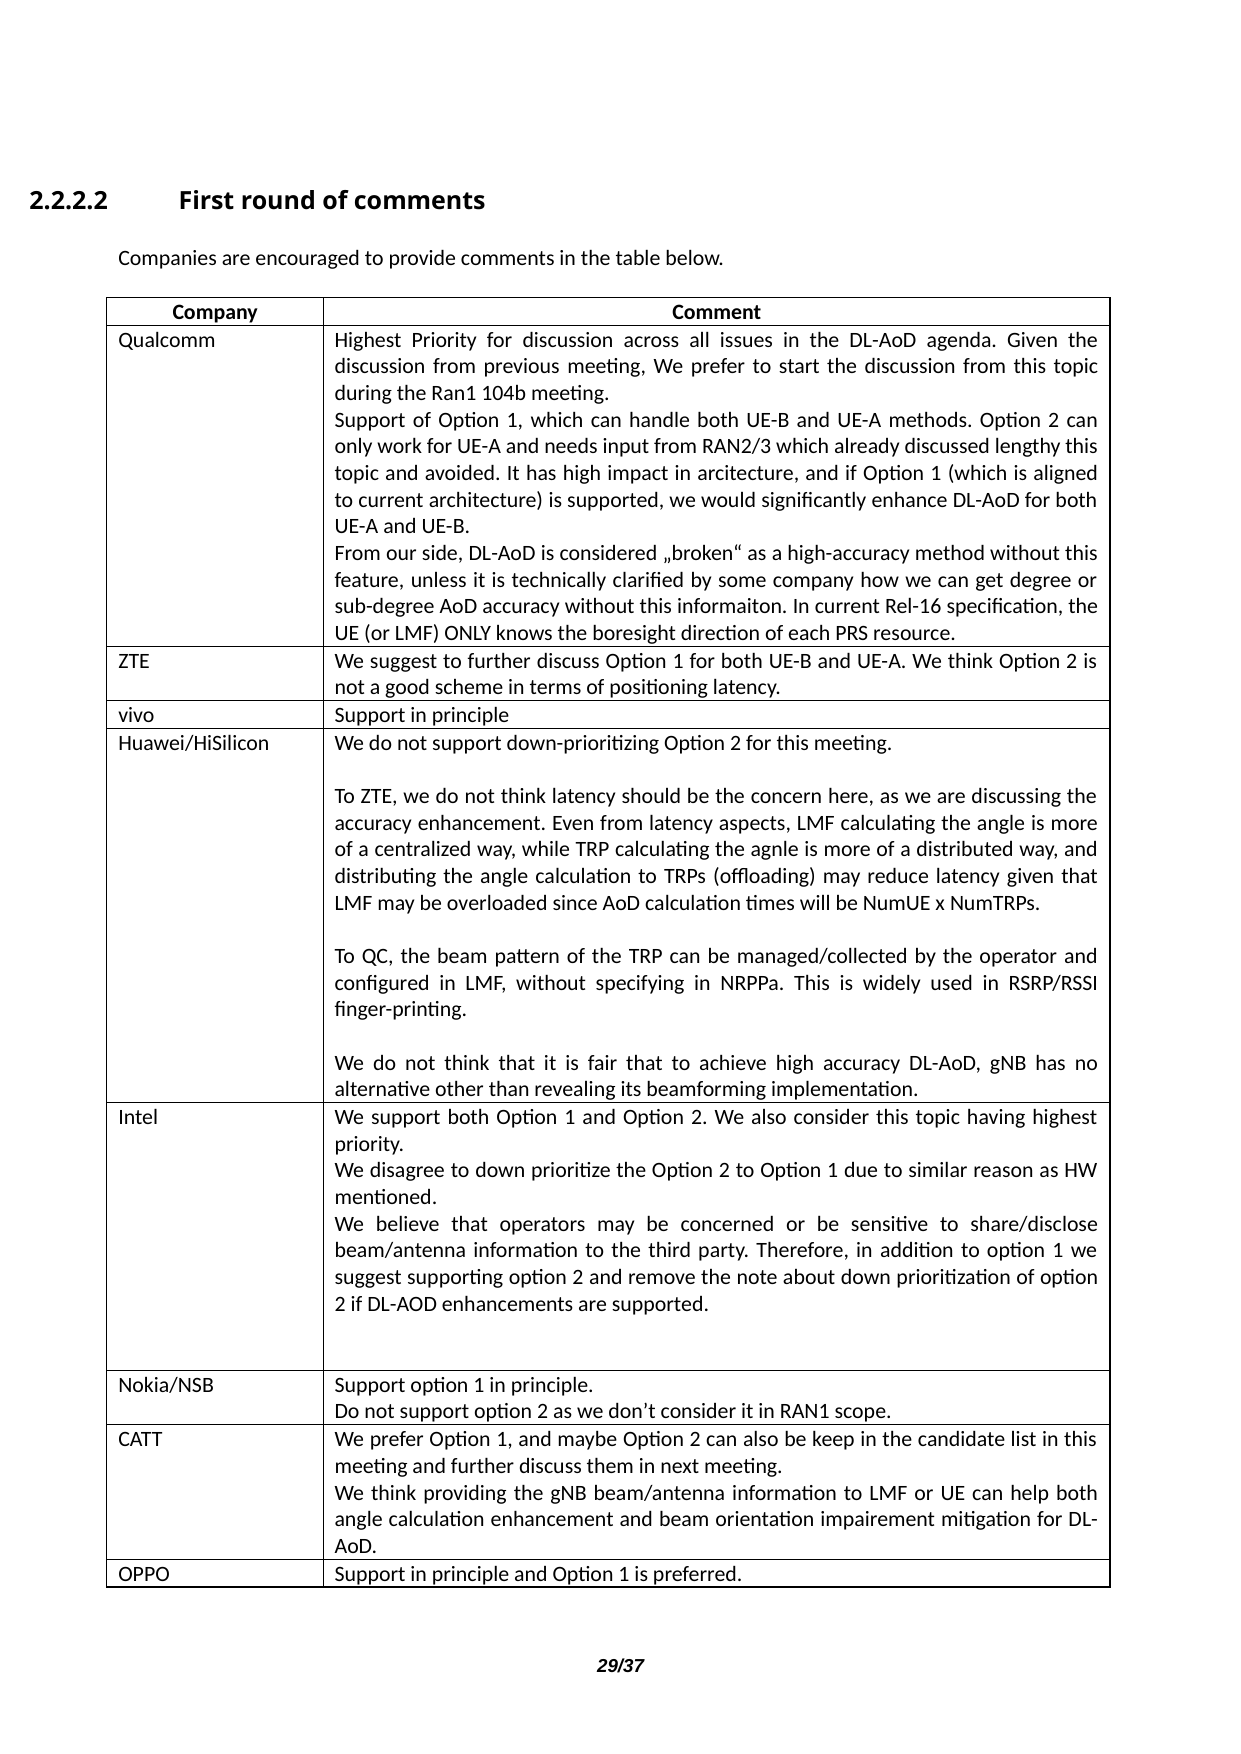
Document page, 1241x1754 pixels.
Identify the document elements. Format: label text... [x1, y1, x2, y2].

table_cell We prefer Option 1, and maybe Option 2 can also be keep in the candidate list in this meeting and further discuss them in next meeting. We think providing the gNB beam/antenna information to LMF or UE can help both angle calculation enhancement and beam orientation impairement mitigation for DL-AoD. [324, 1425, 1109, 1559]
table_cell vivo [107, 701, 323, 728]
text Companies are encouraged to provide comments in the table below. [118, 244, 1122, 270]
table_cell Highest Priority for discussion across all issues in the DL-AoD agenda. Given the discussion from previous meeting, We prefer to start the discussion from this topic during the Ran1 104b meeting. Support of Option 1, which can handle both UE-B and UE-A methods. Option 2 can only work for UE-A and needs input from RAN2/3 which already discussed lengthy this topic and avoided. It has high impact in arcitecture, and if Option 1 (which is aligned to current architecture) is supported, we would significantly enhance DL-AoD for both UE-A and UE-B. From our side, DL-AoD is considered „broken“ as a high-accuracy method without this feature, unless it is technically clarified by some company how we can get degree or sub-degree AoD accuracy without this informaiton. In current Rel-16 specification, the UE (or LMF) ONLY knows the boresight direction of each PRS resource. [324, 326, 1109, 646]
table_cell Nokia/NSB [107, 1371, 323, 1424]
table_cell We do not support down-prioritizing Option 2 for this meeting. To ZTE, we do not think latency should be the concern here, as we are discussing the accuracy enhancement. Even from latency aspects, LMF calculating the angle is more of a centralized way, while TRP calculating the agnle is more of a distributed way, and distributing the angle calculation to TRPs (offloading) may reduce latency given that LMF may be overloaded since AoD calculation times will be NumUE x NumTRPs. To QC, the beam pattern of the TRP can be managed/collected by the operator and configured in LMF, without specifying in NRPPa. This is widely used in RSRP/RSSI finger-printing. We do not think that it is fair that to achieve high accuracy DL-AoD, gNB has no alternative other than revealing its beamforming implementation. [324, 729, 1109, 1102]
table_cell ZTE [107, 647, 323, 700]
subtitle First round of comments [29, 182, 1122, 217]
table_cell Support option 1 in principle. Do not support option 2 as we don’t consider it in RAN1 scope. [324, 1371, 1109, 1424]
table_cell CATT [107, 1425, 323, 1559]
table_cell Intel [107, 1103, 323, 1370]
table_cell Support in principle [324, 701, 1109, 728]
table_cell Support in principle and Option 1 is preferred. [324, 1560, 1109, 1586]
table_cell We support both Option 1 and Option 2. We also consider this topic having highest priority. We disagree to down prioritize the Option 2 to Option 1 due to similar reason as HW mentioned. We believe that operators may be concerned or be sensitive to share/disclose beam/antenna information to the third party. Therefore, in addition to option 1 we suggest supporting option 2 and remove the note about down prioritization of option 2 if DL-AOD enhancements are supported. [324, 1103, 1109, 1370]
table_cell Huawei/HiSilicon [107, 729, 323, 1102]
table_header Comment [324, 298, 1109, 325]
table_cell OPPO [107, 1560, 323, 1586]
table_header Company [107, 298, 323, 325]
table_cell Qualcomm [107, 326, 323, 646]
table_cell We suggest to further discuss Option 1 for both UE-B and UE-A. We think Option 2 is not a good scheme in terms of positioning latency. [324, 647, 1109, 700]
